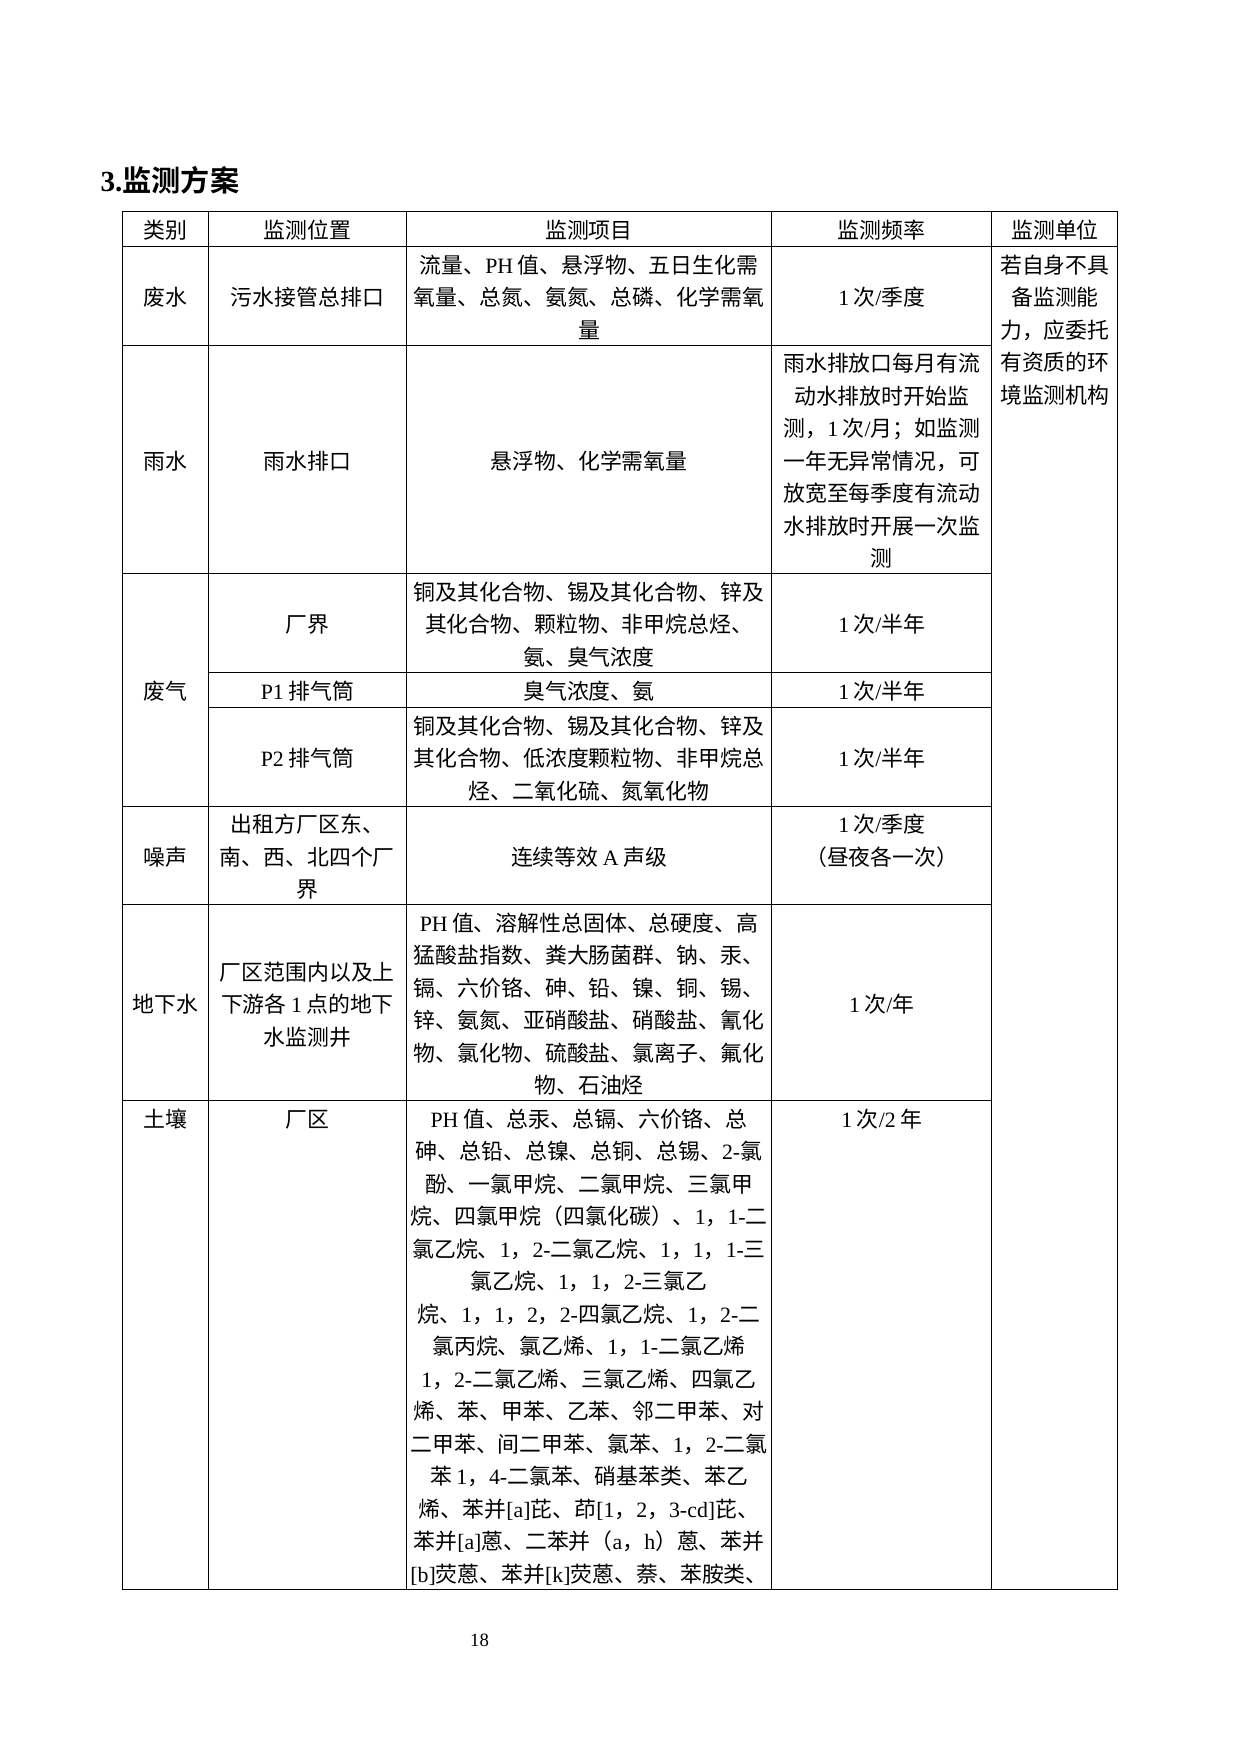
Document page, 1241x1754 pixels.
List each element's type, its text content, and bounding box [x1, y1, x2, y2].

table_header 监测频率 [772, 212, 991, 246]
table_header 监测位置 [209, 212, 406, 246]
table_cell 雨水排放口每月有流动水排放时开始监测，1次/月；如监测一年无异常情况，可放宽至每季度有流动水排放时开展一次监测 [772, 346, 991, 573]
table_cell 连续等效A声级 [407, 807, 771, 904]
table_cell 1次/半年 [772, 673, 991, 707]
table_cell 地下水 [123, 905, 208, 1100]
table_cell 铜及其化合物、锡及其化合物、锌及其化合物、颗粒物、非甲烷总烃、氨、臭气浓度 [407, 574, 771, 672]
table_cell 1次/半年 [772, 574, 991, 672]
table_cell P2排气筒 [209, 708, 406, 806]
table_cell 1次/季度 （昼夜各一次） [772, 807, 991, 904]
table_cell 噪声 [123, 807, 208, 904]
table_cell 土壤 [123, 1101, 208, 1589]
table_cell 污水接管总排口 [209, 247, 406, 345]
table_cell 铜及其化合物、锡及其化合物、锌及其化合物、低浓度颗粒物、非甲烷总烃、二氧化硫、氮氧化物 [407, 708, 771, 806]
table_cell 1次/2年 [772, 1101, 991, 1589]
table_cell P1排气筒 [209, 673, 406, 707]
table_cell 1次/季度 [772, 247, 991, 345]
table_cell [407, 1101, 771, 1589]
table_cell 臭气浓度、氨 [407, 673, 771, 707]
table_cell 1次/半年 [772, 708, 991, 806]
table_cell 雨水排口 [209, 346, 406, 573]
table_cell 废水 [123, 247, 208, 345]
table_cell 流量、PH值、悬浮物、五日生化需氧量、总氮、氨氮、总磷、化学需氧量 [407, 247, 771, 345]
table_cell 废气 [123, 574, 208, 806]
table_cell 1次/年 [772, 905, 991, 1100]
table_cell PH值、溶解性总固体、总硬度、高猛酸盐指数、粪大肠菌群、钠、汞、镉、六价铬、砷、铅、镍、铜、锡、锌、氨氮、亚硝酸盐、硝酸盐、氰化物、氯化物、硫酸盐、氯离子、氟化物、石油烃 [407, 905, 771, 1100]
table_header 监测单位 [992, 212, 1117, 246]
table_cell 悬浮物、化学需氧量 [407, 346, 771, 573]
table_cell 若自身不具备监测能力，应委托有资质的环境监测机构 [992, 247, 1117, 1589]
table_cell 出租方厂区东、南、西、北四个厂界 [209, 807, 406, 904]
table_header 类别 [123, 212, 208, 246]
subtitle 3.监测方案 [100, 146, 1140, 211]
table_header 监测项目 [407, 212, 771, 246]
table_cell 雨水 [123, 346, 208, 573]
table_cell 厂区范围内以及上下游各1点的地下水监测井 [209, 905, 406, 1100]
table_cell 厂界 [209, 574, 406, 672]
table_cell 厂区 [209, 1101, 406, 1589]
